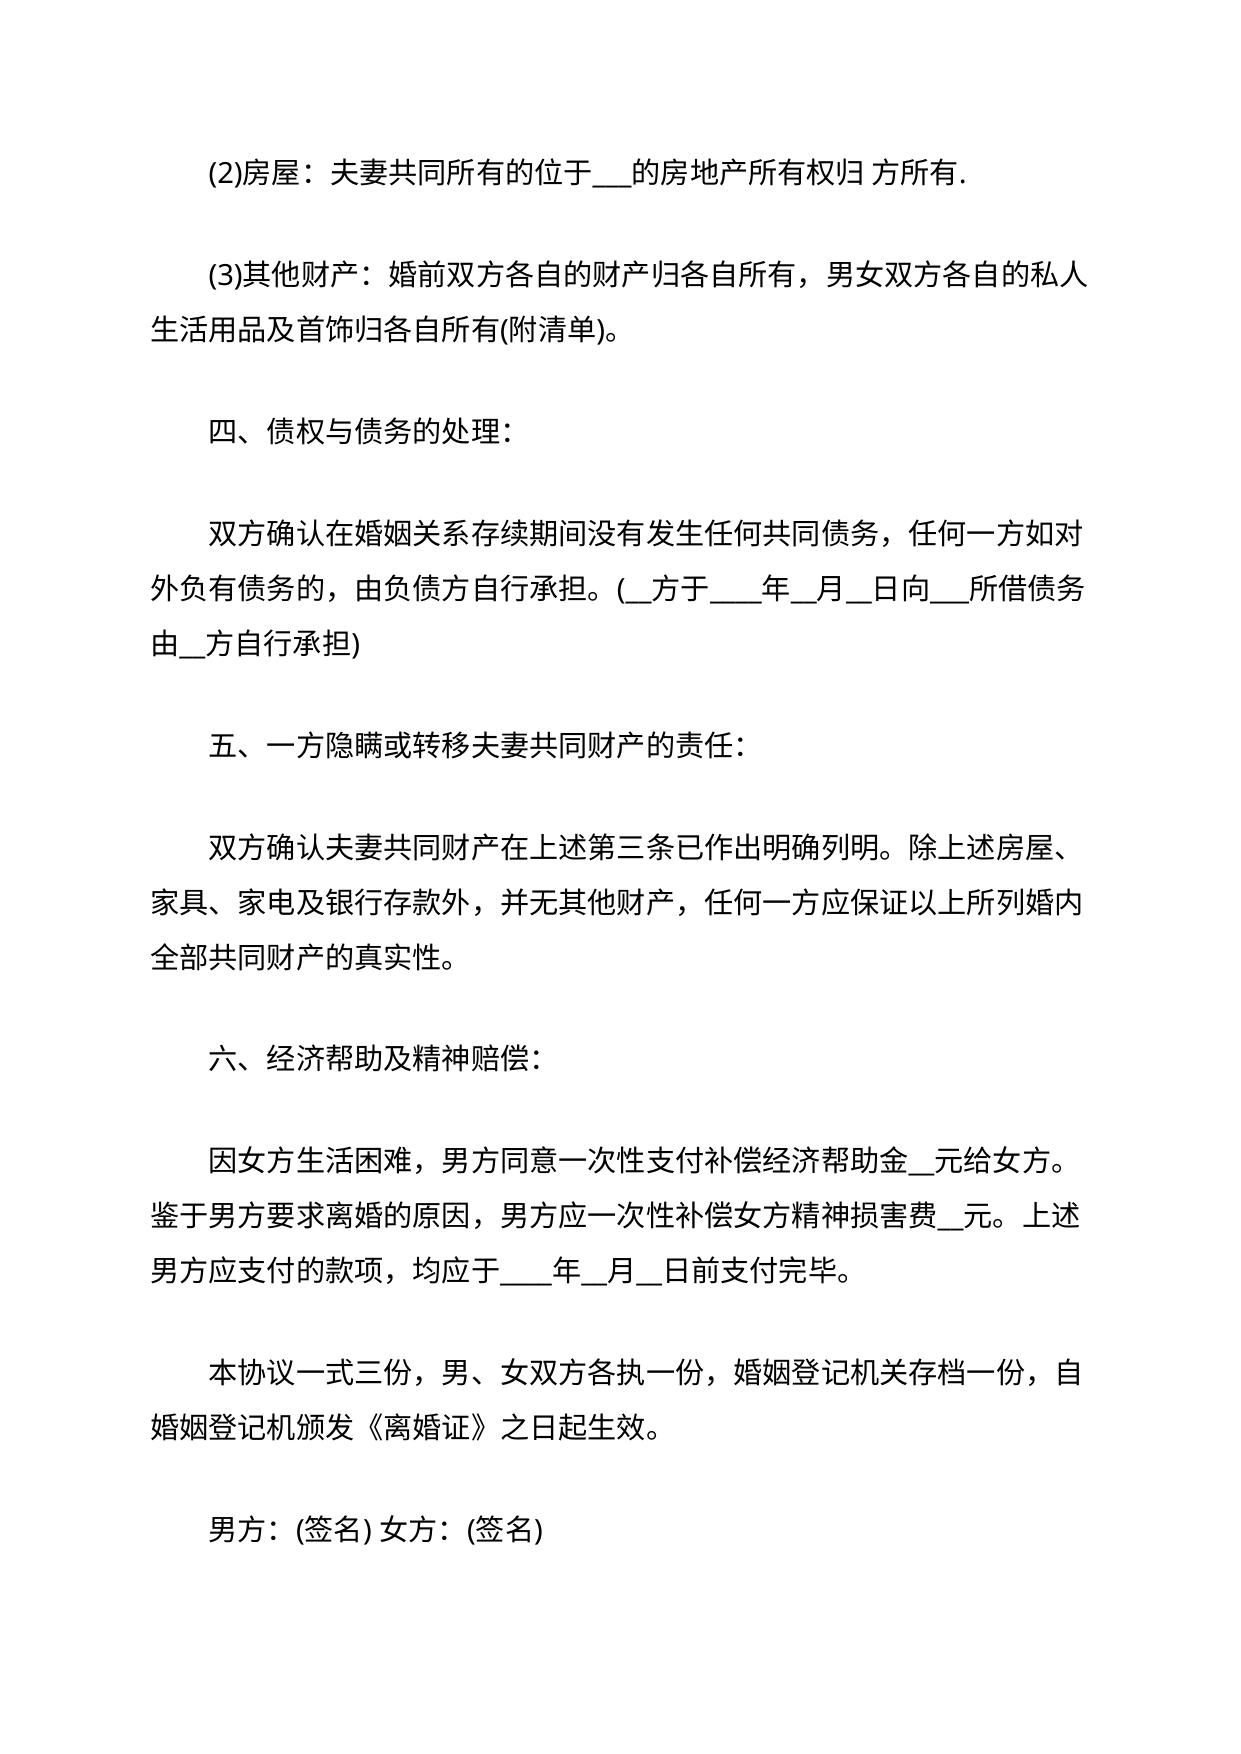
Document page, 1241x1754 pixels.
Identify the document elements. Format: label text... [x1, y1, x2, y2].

text (3)其他财产：婚前双方各自的财产归各自所有，男女双方各自的私人生活用品及首饰归各自所有(附清单)。 [150, 252, 1090, 349]
text 本协议一式三份，男、女双方各执一份，婚姻登记机关存档一份，自婚姻登记机颁发《离婚证》之日起生效。 [150, 1350, 1090, 1447]
text 四、债权与债务的处理： [150, 409, 1090, 451]
text 六、经济帮助及精神赔偿： [150, 1036, 1090, 1078]
text 男方：(签名) 女方：(签名) [150, 1506, 1090, 1549]
text (2)房屋：夫妻共同所有的位于___的房地产所有权归 方所有. [150, 150, 1090, 192]
text 双方确认在婚姻关系存续期间没有发生任何共同债务，任何一方如对外负有债务的，由负债方自行承担。(__方于____年__月__日向___所借债务由__方自行承担) [150, 511, 1090, 663]
text 双方确认夫妻共同财产在上述第三条已作出明确列明。除上述房屋、家具、家电及银行存款外，并无其他财产，任何一方应保证以上所列婚内全部共同财产的真实性。 [150, 824, 1090, 976]
text 五、一方隐瞒或转移夫妻共同财产的责任： [150, 723, 1090, 765]
text 因女方生活困难，男方同意一次性支付补偿经济帮助金__元给女方。鉴于男方要求离婚的原因，男方应一次性补偿女方精神损害费__元。上述男方应支付的款项，均应于____年__月__日前支付完毕。 [150, 1138, 1090, 1290]
